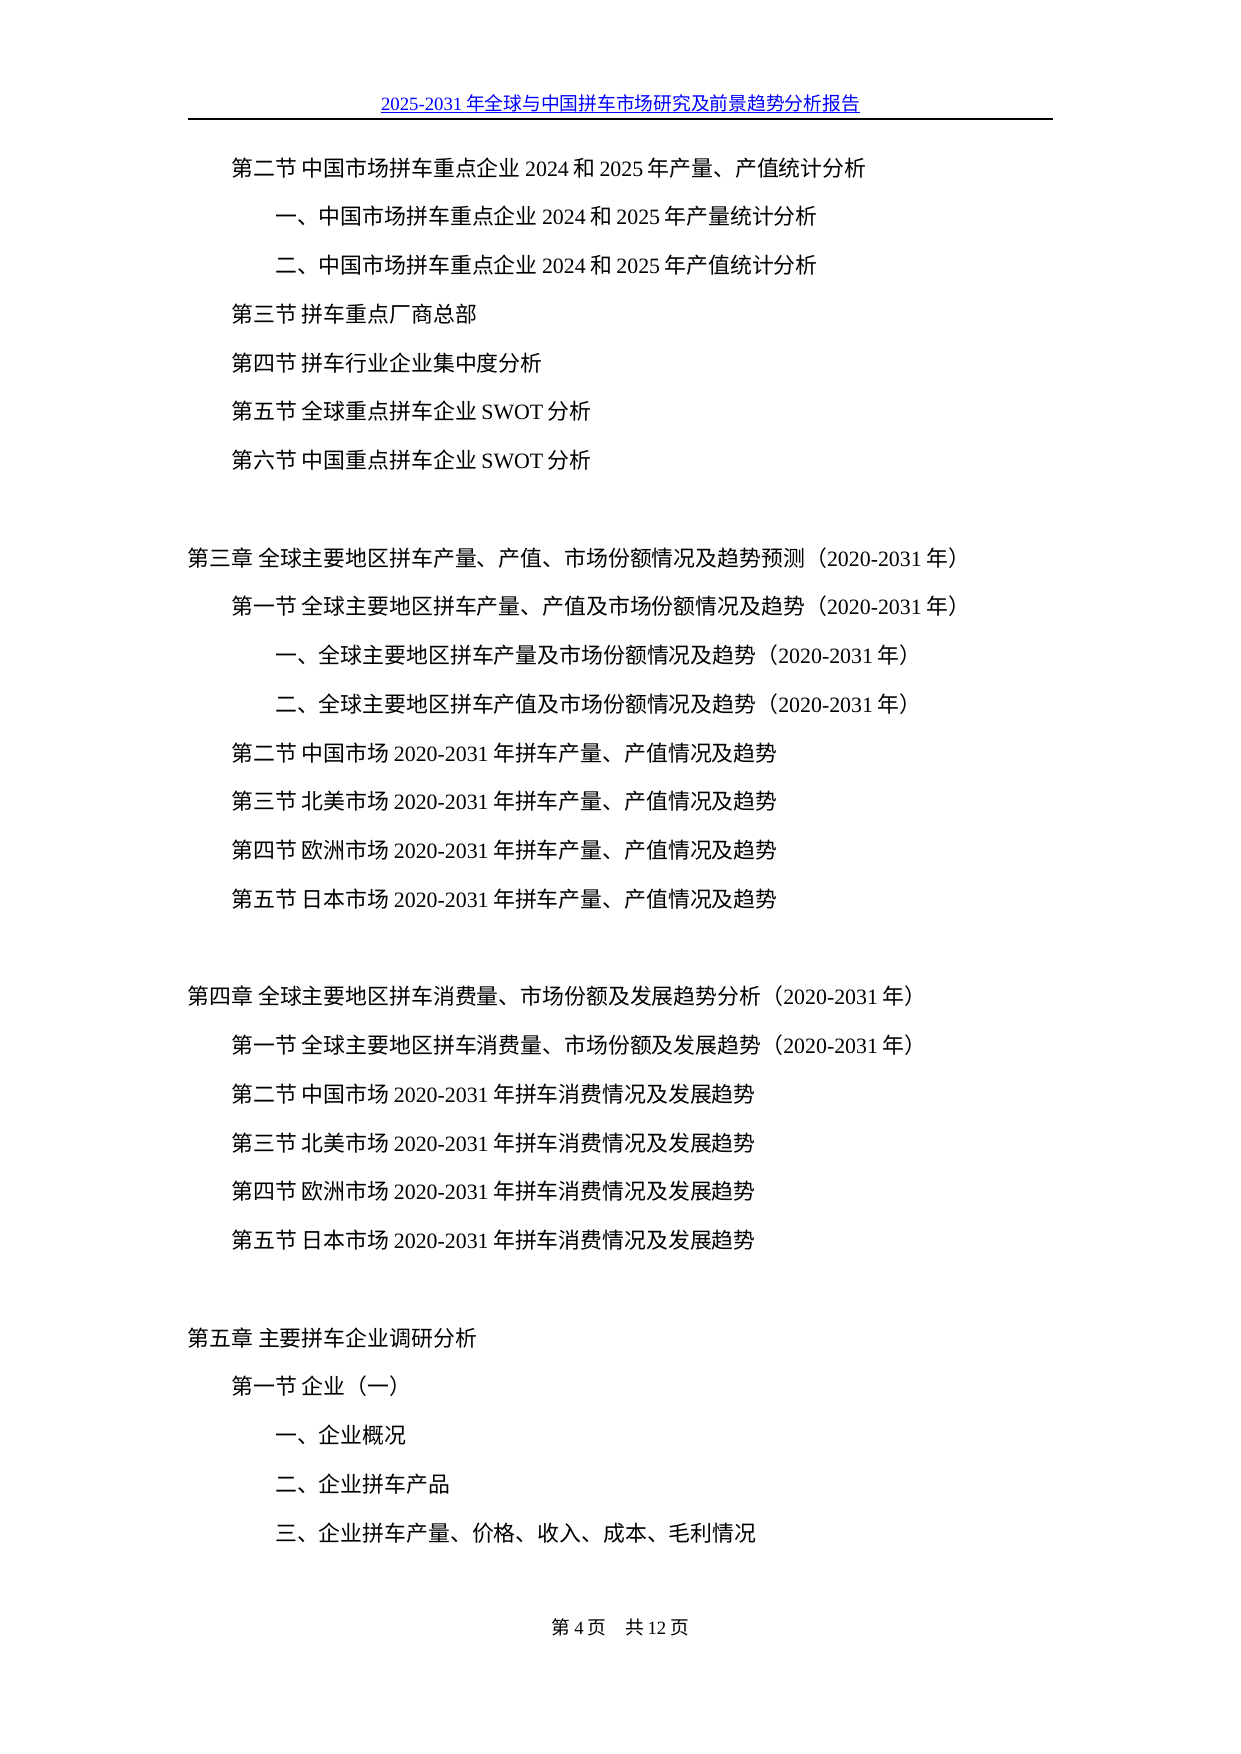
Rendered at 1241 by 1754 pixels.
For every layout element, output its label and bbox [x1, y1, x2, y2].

text [187, 150, 1053, 1548]
